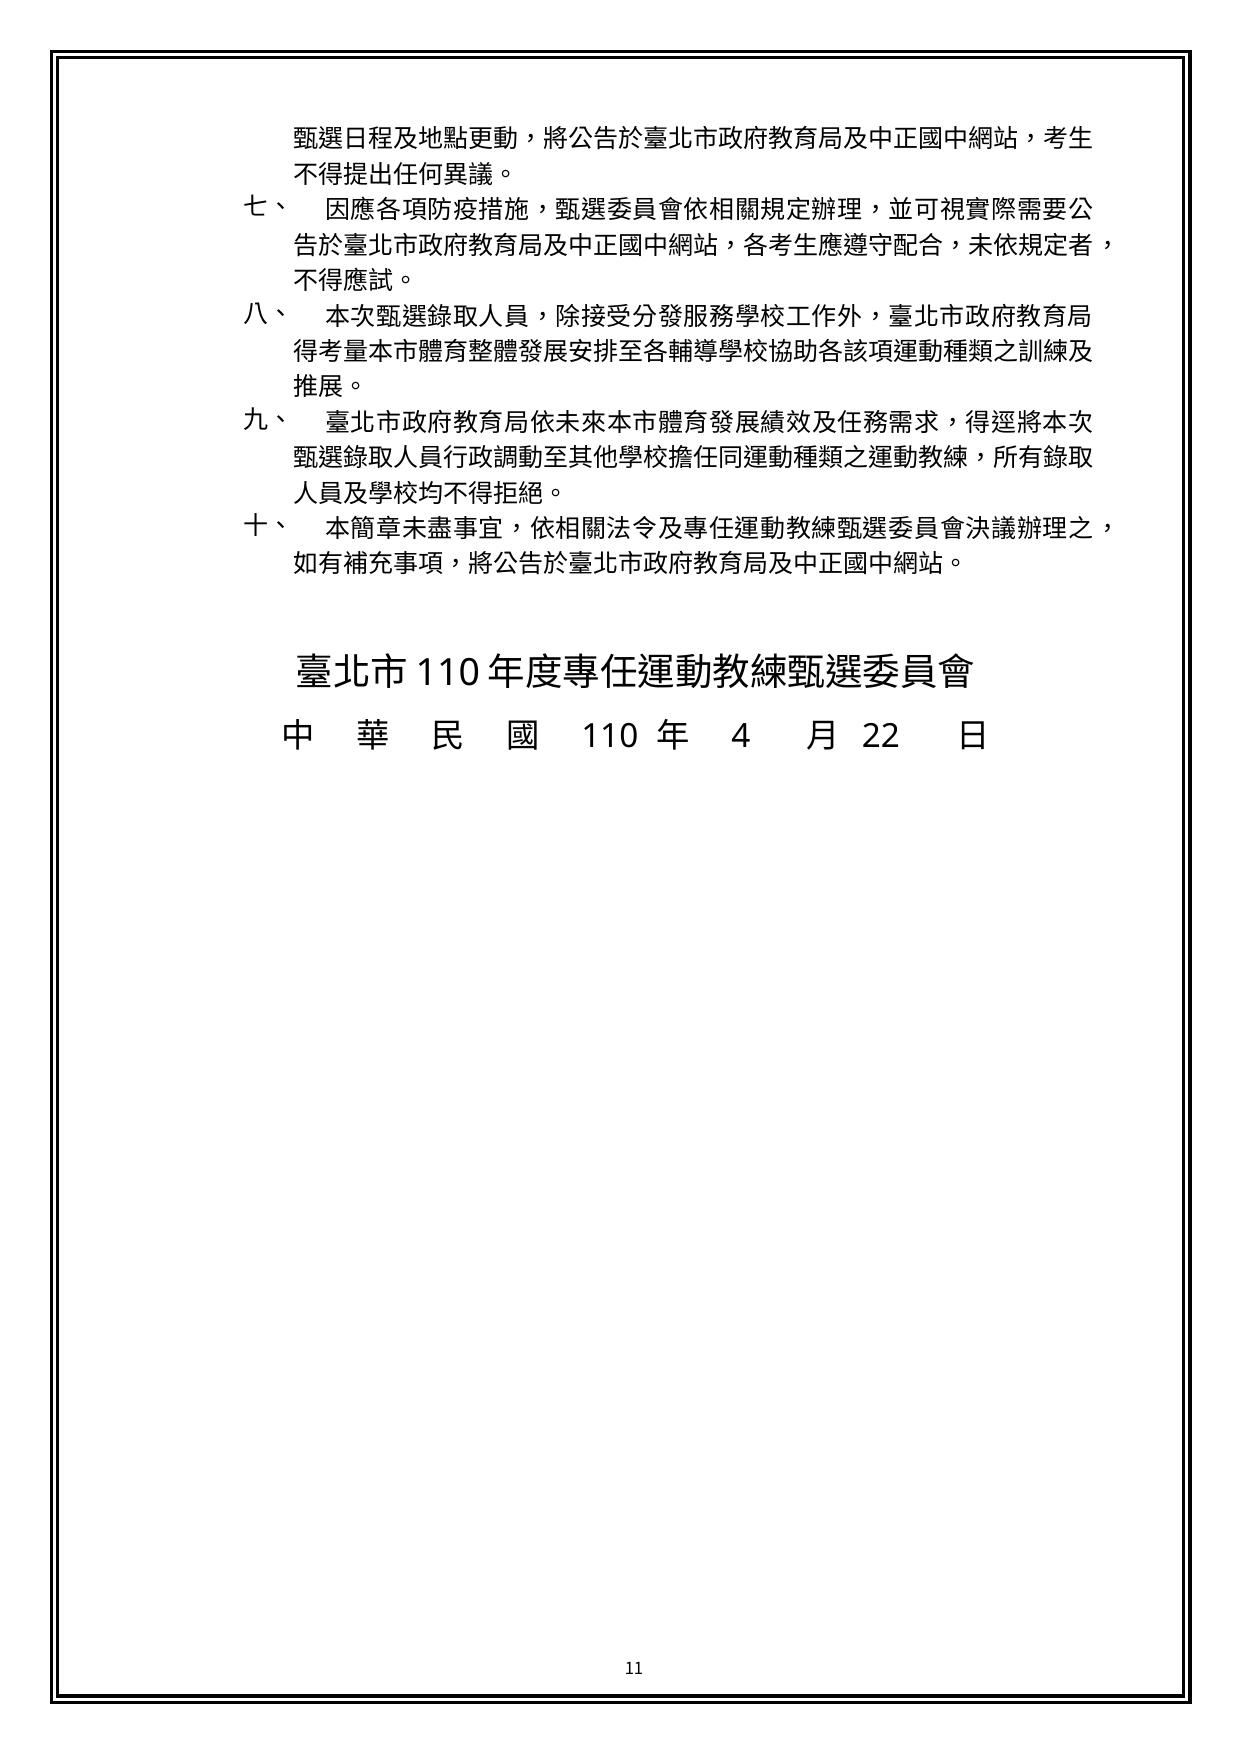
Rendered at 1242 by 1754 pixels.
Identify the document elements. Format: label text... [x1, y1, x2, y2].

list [243, 117, 1095, 187]
text 中 華 民 國 110 年 4 月 22 日 [175, 709, 1095, 757]
list 本次甄選錄取人員，除接受分發服務學校工作外，臺北市政府教育局得考量本市體育整體發展安排至各輔導學校協助各該項運動種類之訓練及推展。 [243, 294, 1095, 400]
list 本簡章未盡事宜，依相關法令及專任運動教練甄選委員會決議辦理之，如有補充事項，將公告於臺北市政府教育局及中正國中網站。 [243, 506, 1095, 577]
list 因應各項防疫措施，甄選委員會依相關規定辦理，並可視實際需要公告於臺北市政府教育局及中正國中網站，各考生應遵守配合，未依規定者，不得應試。 [243, 187, 1095, 294]
text 臺北市110年度專任運動教練甄選委員會 [175, 642, 1095, 696]
list 臺北市政府教育局依未來本市體育發展績效及任務需求，得逕將本次甄選錄取人員行政調動至其他學校擔任同運動種類之運動教練，所有錄取人員及學校均不得拒絕。 [243, 400, 1095, 506]
